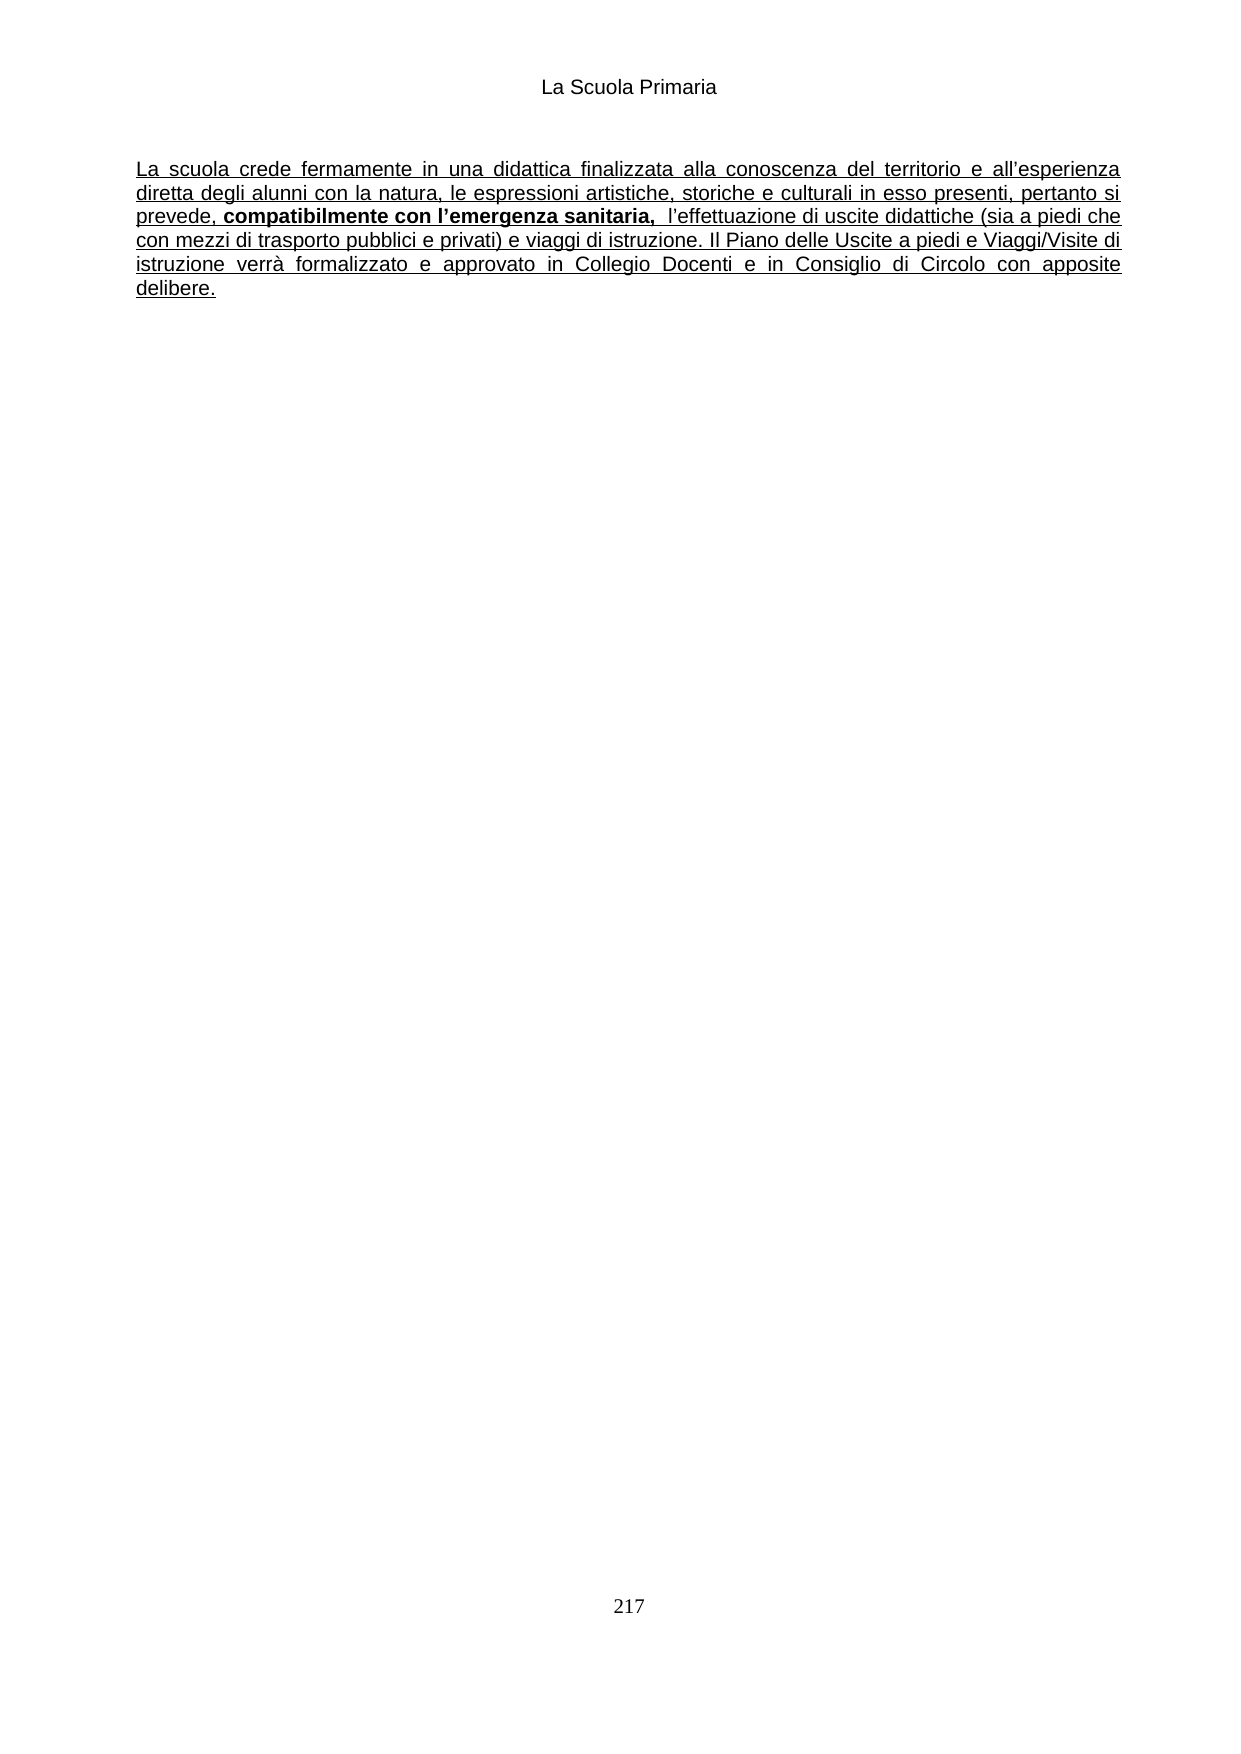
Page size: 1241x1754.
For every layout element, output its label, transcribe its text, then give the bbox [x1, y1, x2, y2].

text La scuola crede fermamente in una didattica finalizzata alla conoscenza del territorio e all’esperienza diretta degli alunni con la natura, le espressioni artistiche, storiche e culturali in esso presenti, pertanto si prevede, compatibilmente con l’emergenza sanitaria, l’effettuazione di uscite didattiche (sia a piedi che con mezzi di trasporto pubblici e privati) e viaggi di istruzione. Il Piano delle Uscite a piedi e Viaggi/Visite di istruzione verrà formalizzato e approvato in Collegio Docenti e in Consiglio di Circolo con apposite delibere. [136, 156, 1122, 225]
